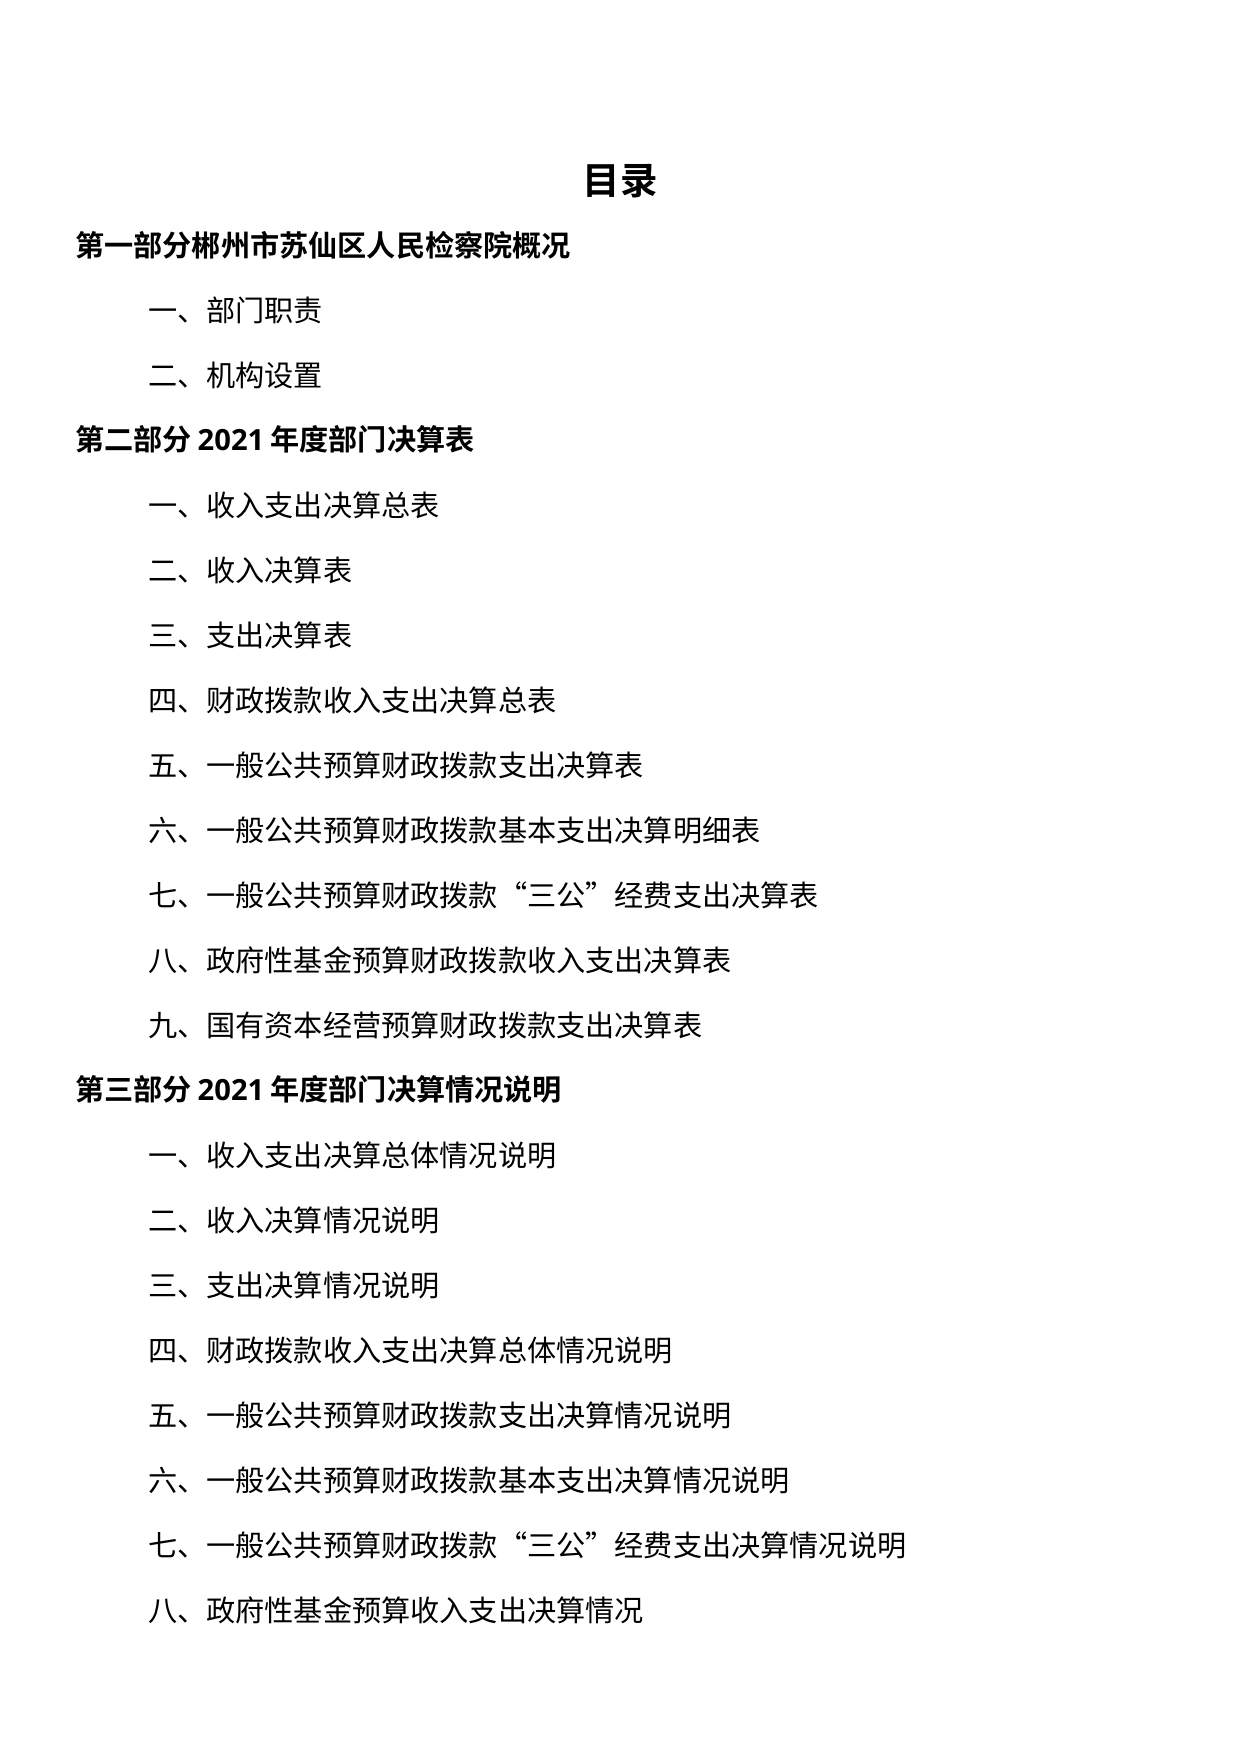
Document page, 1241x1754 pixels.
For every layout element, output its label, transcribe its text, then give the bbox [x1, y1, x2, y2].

text 六、一般公共预算财政拨款基本支出决算情况说明 [75, 1446, 1165, 1511]
text 四、财政拨款收入支出决算总体情况说明 [75, 1316, 1165, 1381]
text 三、支出决算情况说明 [75, 1251, 1165, 1316]
text 第二部分2021年度部门决算表 [75, 406, 1165, 471]
text 二、机构设置 [75, 341, 1165, 406]
text 五、一般公共预算财政拨款支出决算情况说明 [75, 1381, 1165, 1446]
text 九、国有资本经营预算财政拨款支出决算表 [75, 991, 1165, 1056]
text 目录 [75, 146, 1165, 211]
text 六、一般公共预算财政拨款基本支出决算明细表 [75, 796, 1165, 861]
text 二、收入决算情况说明 [75, 1186, 1165, 1251]
text 第一部分郴州市苏仙区人民检察院概况 [75, 211, 1165, 276]
text 七、一般公共预算财政拨款“三公”经费支出决算情况说明 [75, 1511, 1165, 1576]
text 一、收入支出决算总表 [75, 471, 1165, 536]
text 三、支出决算表 [75, 601, 1165, 666]
text 四、财政拨款收入支出决算总表 [75, 666, 1165, 731]
text 五、一般公共预算财政拨款支出决算表 [75, 731, 1165, 796]
text 七、一般公共预算财政拨款“三公”经费支出决算表 [75, 861, 1165, 926]
text 八、政府性基金预算财政拨款收入支出决算表 [75, 926, 1165, 991]
text 二、收入决算表 [75, 536, 1165, 601]
text 八、政府性基金预算收入支出决算情况 [75, 1576, 1165, 1641]
text 一、部门职责 [75, 276, 1165, 341]
text 一、收入支出决算总体情况说明 [75, 1121, 1165, 1186]
text 第三部分2021年度部门决算情况说明 [75, 1056, 1165, 1121]
